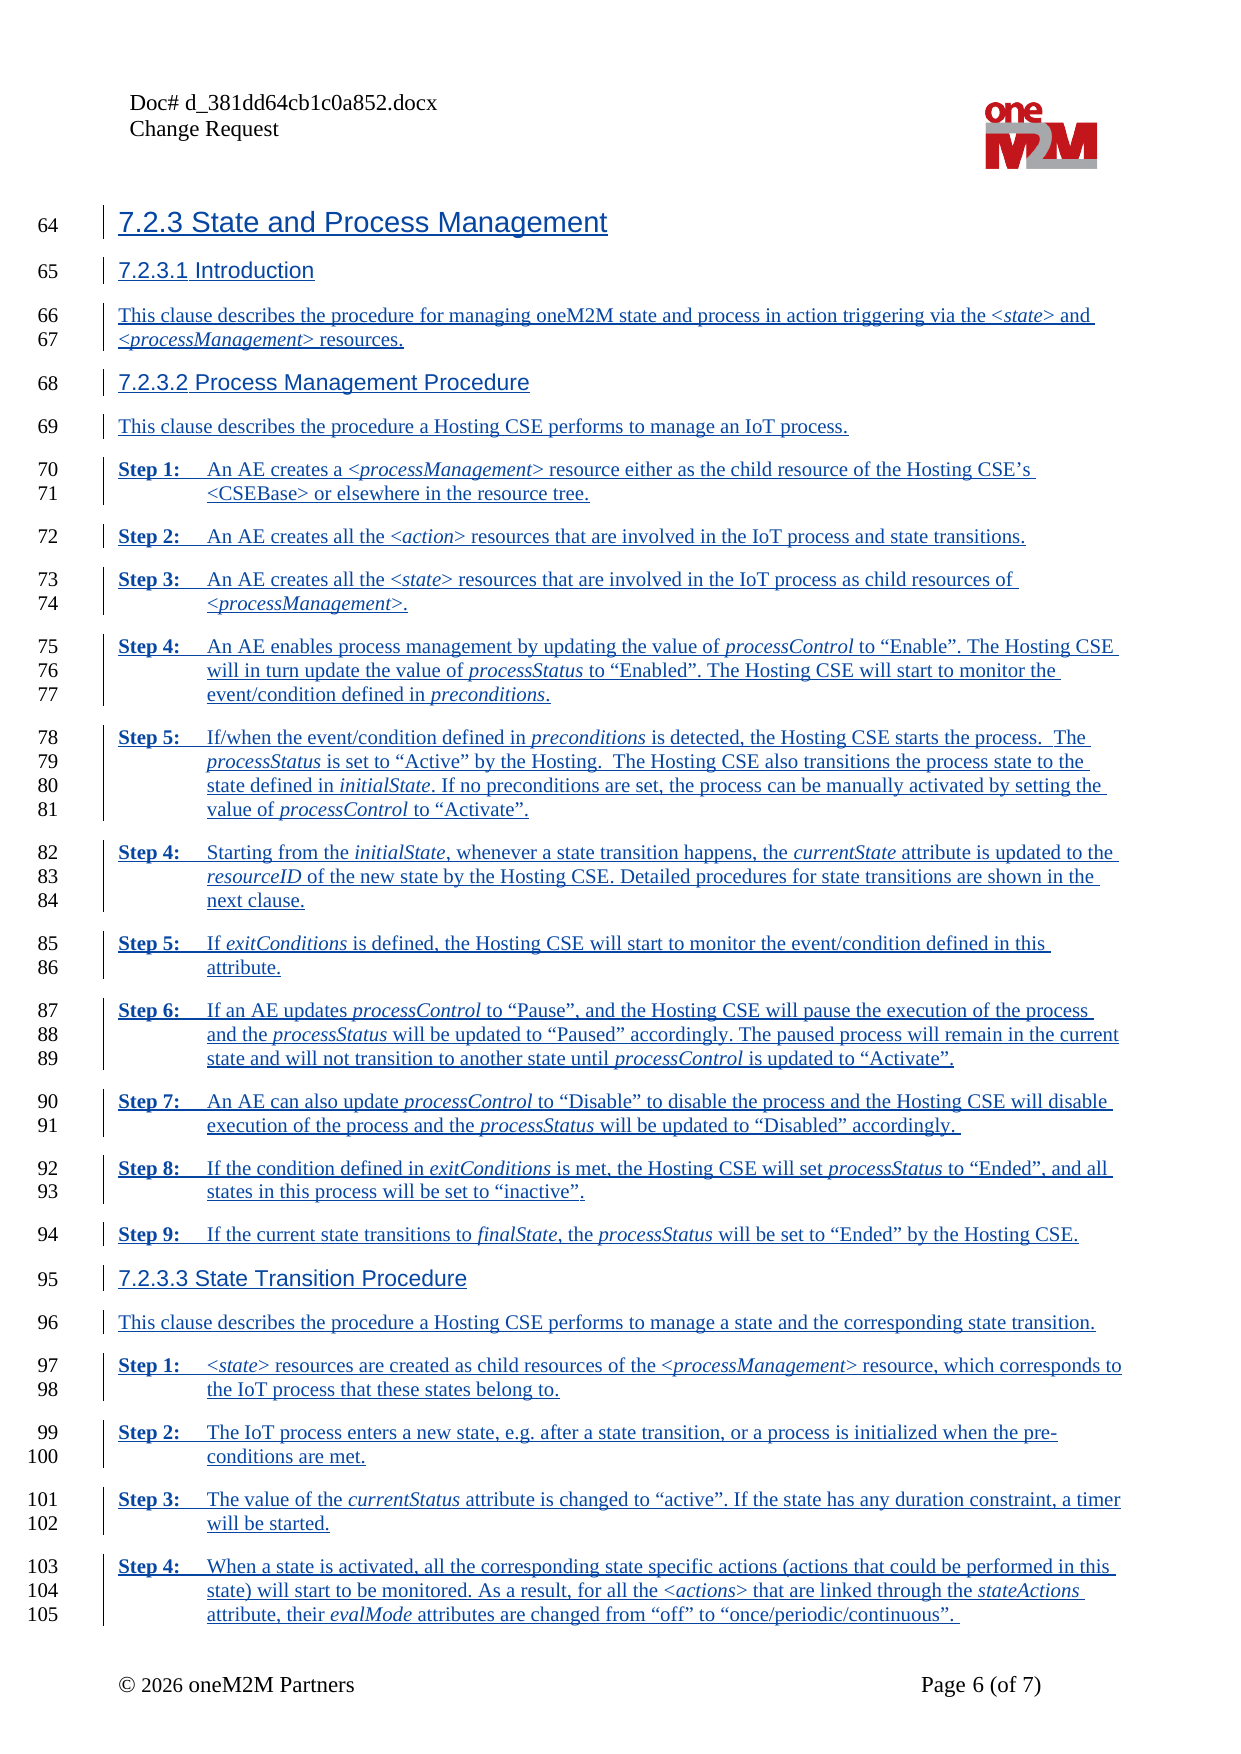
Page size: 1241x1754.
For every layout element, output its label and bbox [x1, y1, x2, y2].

picture [971, 88, 1111, 184]
